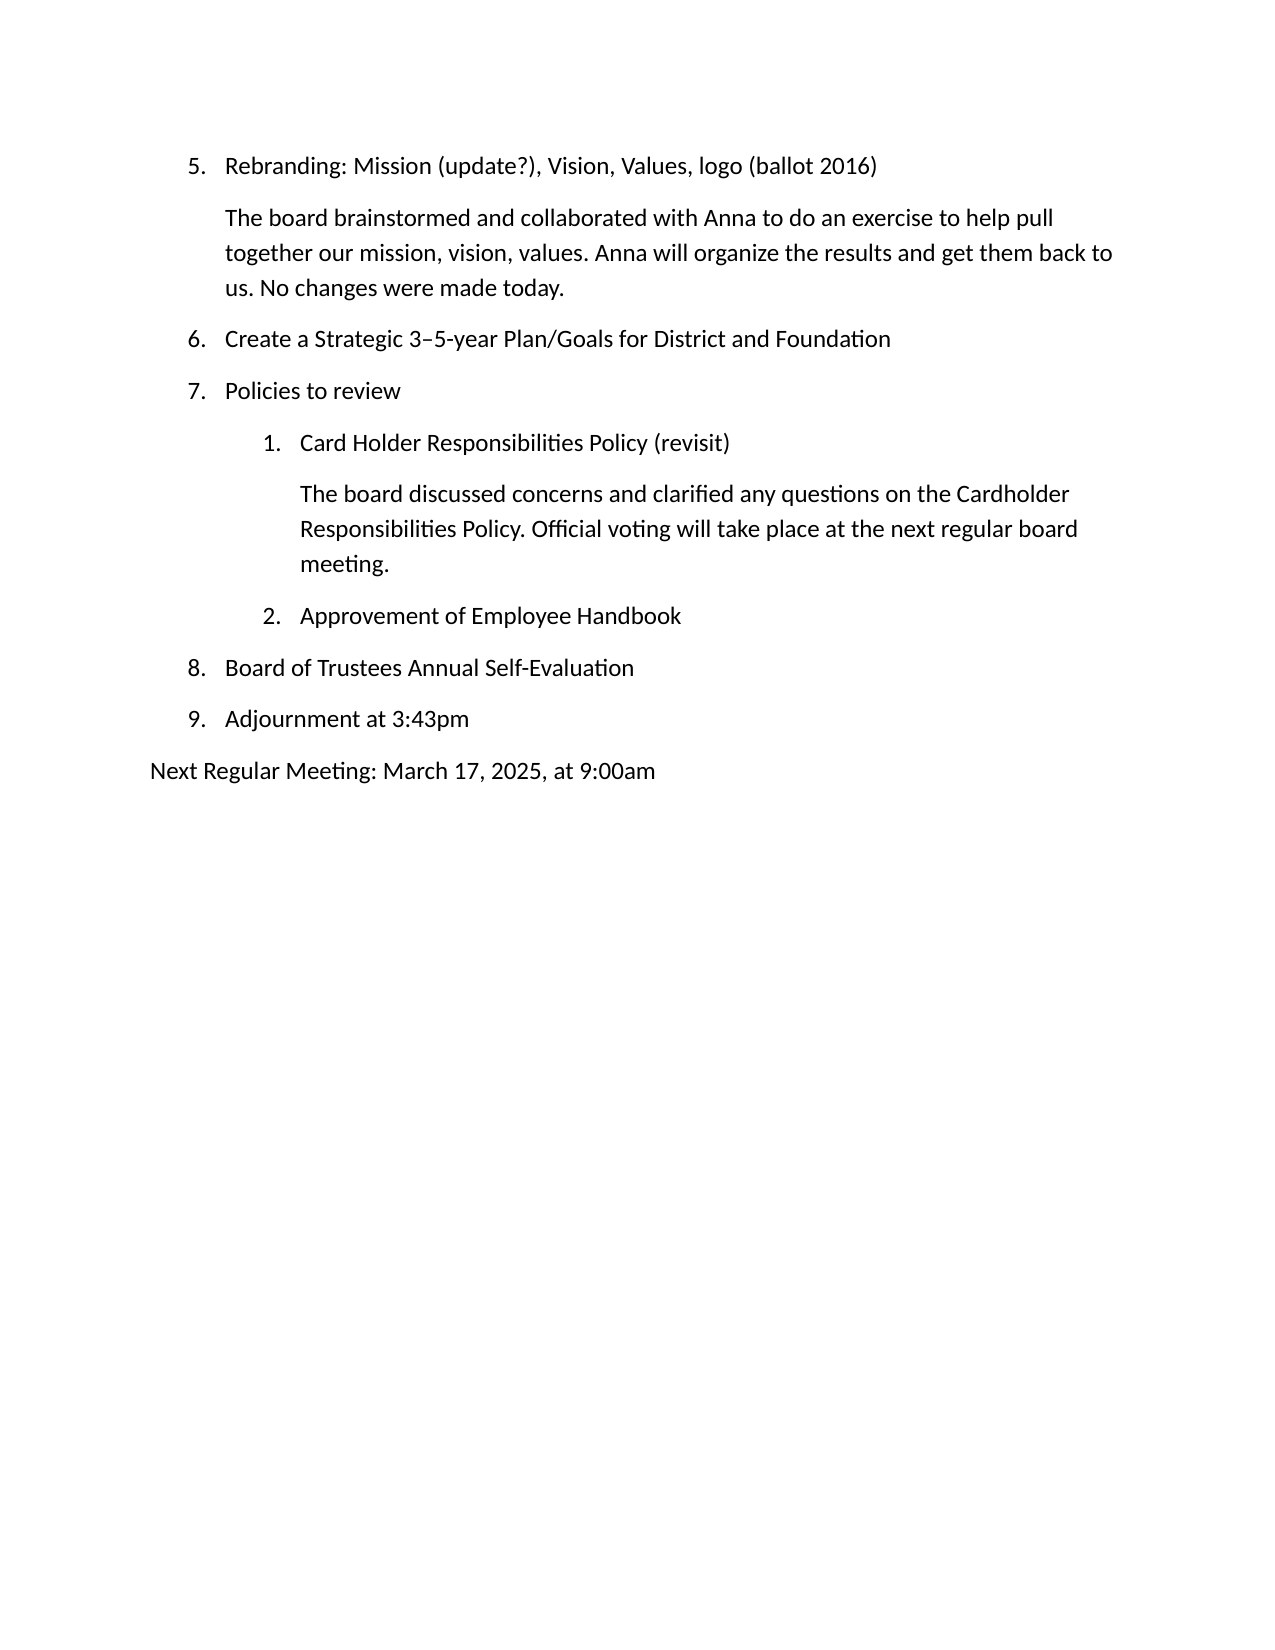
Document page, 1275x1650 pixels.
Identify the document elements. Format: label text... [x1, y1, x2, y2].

list Card Holder Responsibilities Policy (revisit) [262, 427, 1125, 457]
list Approvement of Employee Handbook [262, 600, 1125, 631]
list Policies to review [187, 375, 1125, 406]
text The board brainstormed and collaborated with Anna to do an exercise to help pull together our mission, vision, values. Anna will organize the results and get them back to us. No changes were made today. [225, 202, 1125, 302]
list Rebranding: Mission (update?), Vision, Values, logo (ballot 2016) [187, 150, 1125, 181]
list Create a Strategic 3–5-year Plan/Goals for District and Foundation [187, 323, 1125, 354]
list Adjournment at 3:43pm [187, 703, 1125, 734]
text The board discussed concerns and clarified any questions on the Cardholder Responsibilities Policy. Official voting will take place at the next regular board meeting. [300, 478, 1125, 579]
list Board of Trustees Annual Self-Evaluation [187, 652, 1125, 682]
text Next Regular Meeting: March 17, 2025, at 9:00am [150, 755, 1125, 786]
